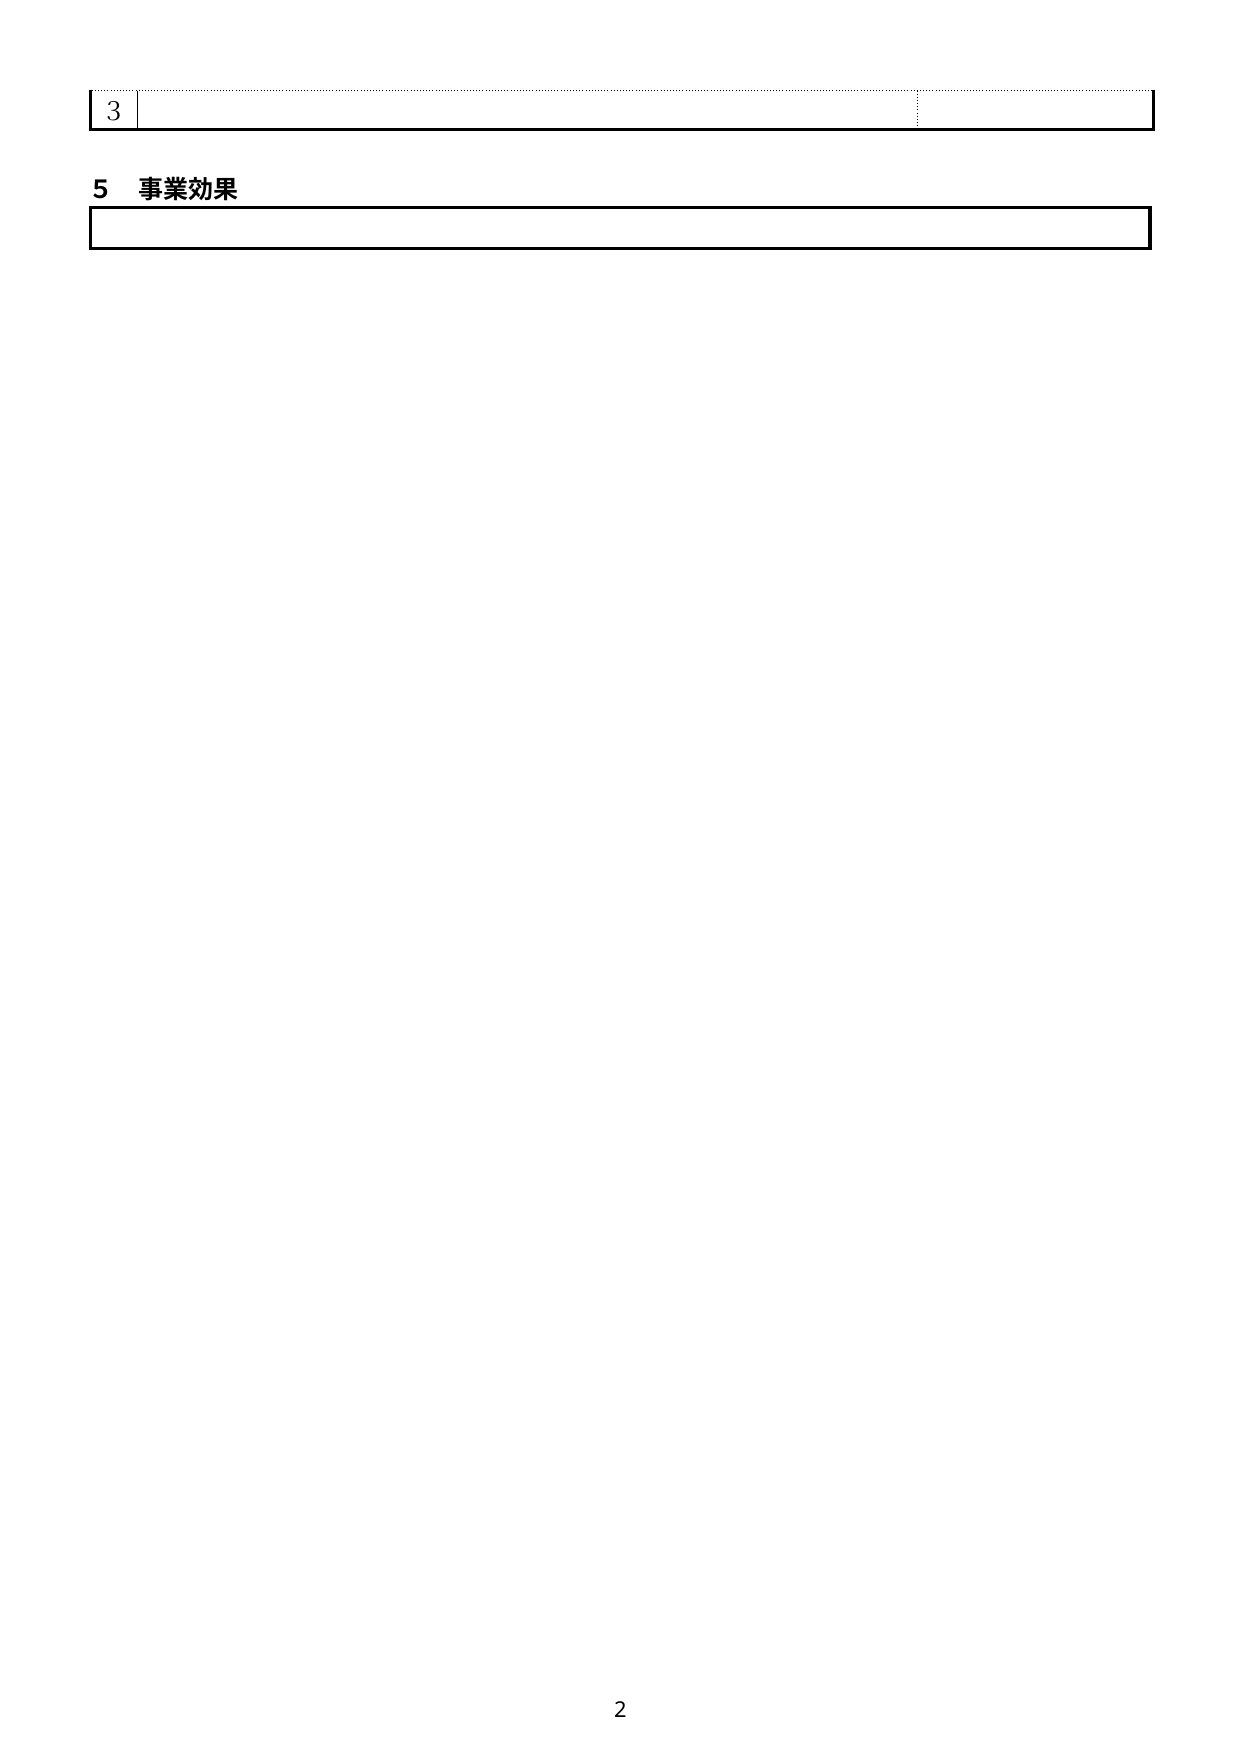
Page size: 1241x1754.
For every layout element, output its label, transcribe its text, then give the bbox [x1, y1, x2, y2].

text ５ 事業効果 [89, 169, 1152, 206]
table_cell [918, 90, 1152, 128]
table_cell [138, 90, 918, 128]
table_header [92, 209, 1148, 247]
table_cell ３ [92, 90, 137, 128]
